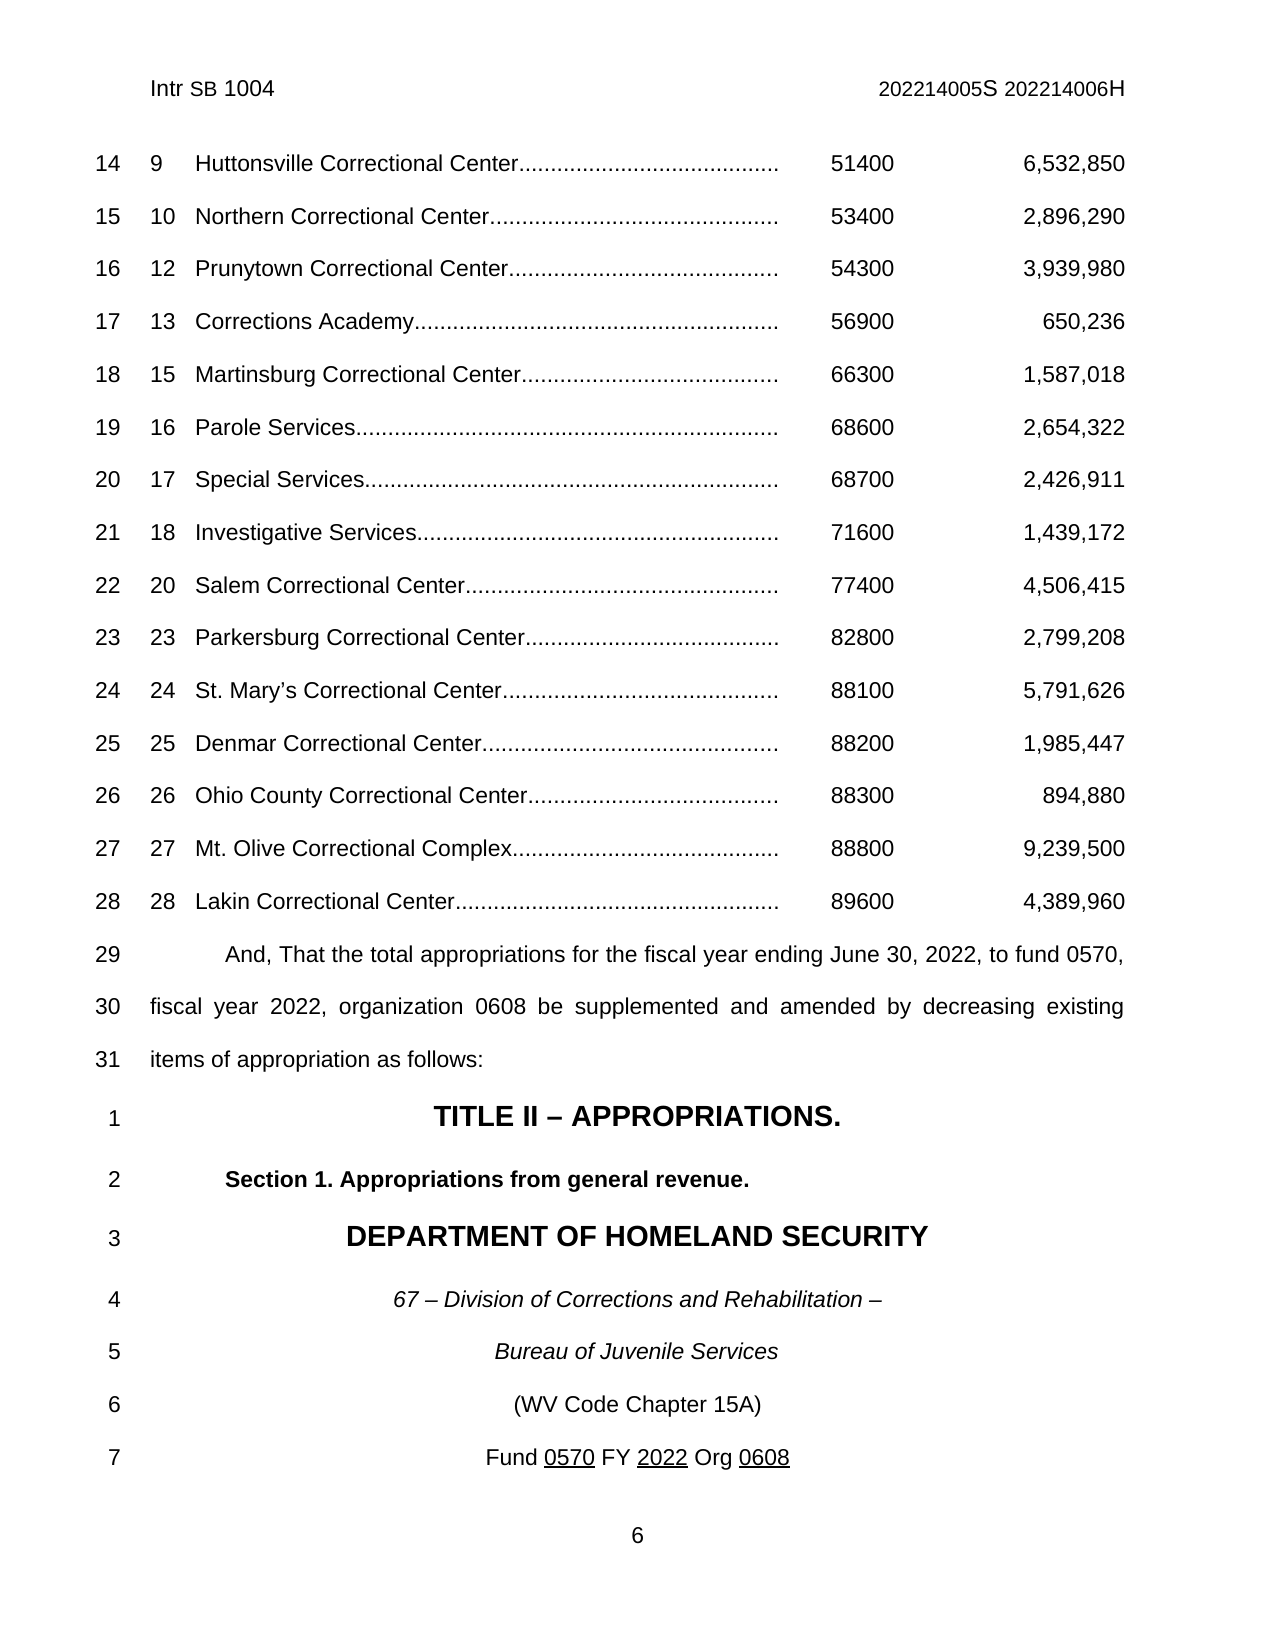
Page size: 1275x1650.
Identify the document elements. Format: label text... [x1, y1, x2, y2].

text 23 Parkersburg Correctional Center 82800 2,799,208 [150, 624, 1125, 651]
subtitle DEPARTMENT OF homeland security [150, 1218, 1125, 1252]
text Fund 0570 FY 2022 Org 0608 [150, 1444, 1125, 1470]
text 24 St. Mary’s Correctional Center 88100 5,791,626 [150, 677, 1125, 703]
text 67 – Division of Corrections and Rehabilitation – [150, 1286, 1125, 1312]
text 26 Ohio County Correctional Center 88300 894,880 [150, 782, 1125, 809]
text (WV Code Chapter 15A) [150, 1391, 1125, 1417]
text 17 Special Services 68700 2,426,911 [150, 466, 1125, 493]
text 10 Northern Correctional Center 53400 2,896,290 [150, 203, 1125, 229]
text 28 Lakin Correctional Center 89600 4,389,960 [150, 888, 1125, 914]
text 27 Mt. Olive Correctional Complex 88800 9,239,500 [150, 835, 1125, 862]
text 25 Denmar Correctional Center 88200 1,985,447 [150, 730, 1125, 756]
text 16 Parole Services 68600 2,654,322 [150, 413, 1125, 440]
text Bureau of Juvenile Services [150, 1338, 1125, 1365]
text 13 Corrections Academy 56900 650,236 [150, 308, 1125, 334]
text 12 Prunytown Correctional Center 54300 3,939,980 [150, 255, 1125, 282]
text 20 Salem Correctional Center 77400 4,506,415 [150, 572, 1125, 598]
text And, That the total appropriations for the fiscal year ending June 30, 2022, to fund 0570, fiscal year 2022, organization 0608 be supplemented and amended by decreasing existing items of appropriation as follows: [150, 941, 1125, 1072]
text 15 Martinsburg Correctional Center 66300 1,587,018 [150, 361, 1125, 387]
text 9 Huttonsville Correctional Center 51400 6,532,850 [150, 150, 1125, 176]
subtitle Title II – Appropriations. [150, 1099, 1125, 1132]
text 18 Investigative Services 71600 1,439,172 [150, 519, 1125, 545]
subtitle Section 1. Appropriations from general revenue. [225, 1166, 1125, 1192]
